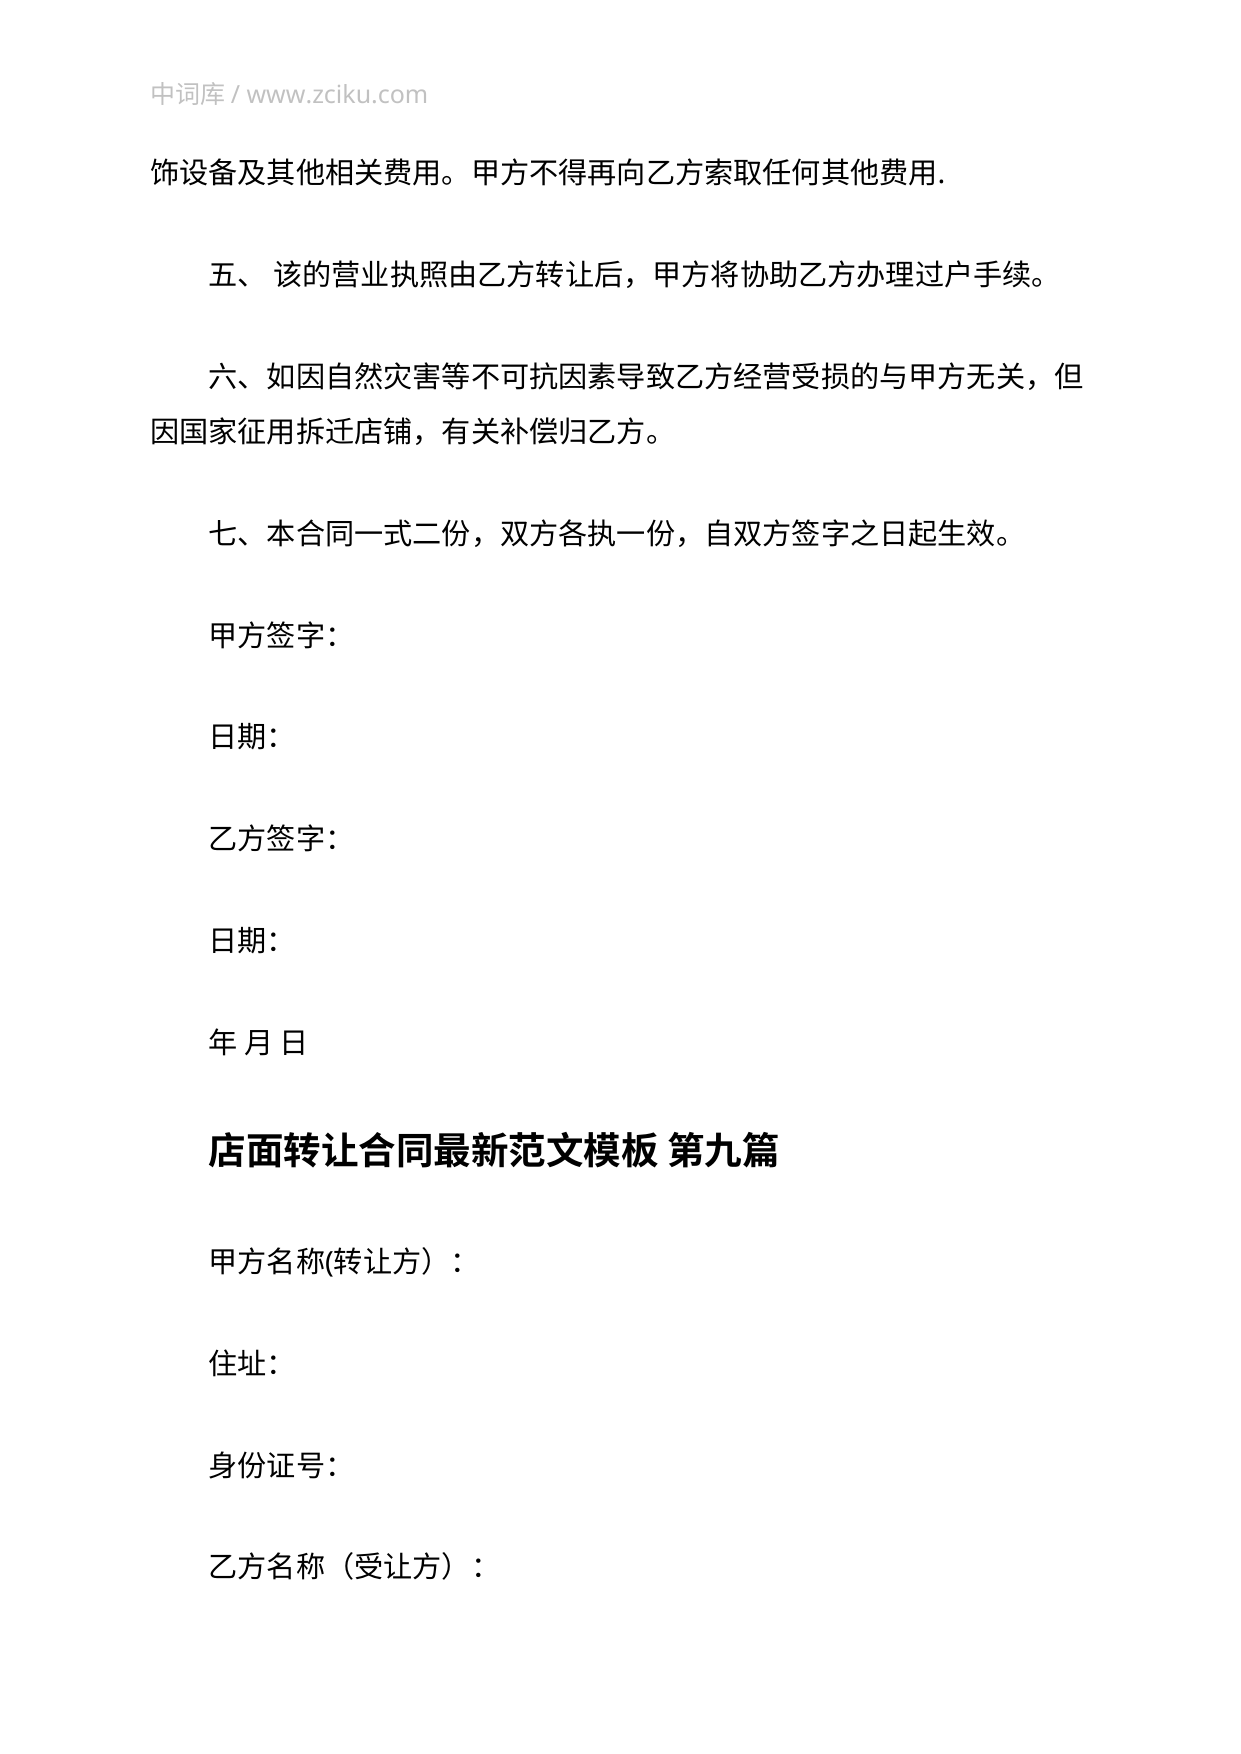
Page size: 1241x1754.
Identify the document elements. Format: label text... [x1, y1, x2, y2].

text 身份证号： [150, 1442, 1090, 1484]
text 七、本合同一式二份，双方各执一份，自双方签字之日起生效。 [150, 510, 1090, 553]
text 乙方签字： [150, 816, 1090, 858]
text 日期： [150, 917, 1090, 960]
text 五、 该的营业执照由乙方转让后，甲方将协助乙方办理过户手续。 [150, 252, 1090, 294]
text 乙方名称（受让方）： [150, 1544, 1090, 1586]
text 年 月 日 [150, 1019, 1090, 1062]
text 甲方签字： [150, 612, 1090, 654]
text 店面转让合同最新范文模板 第九篇 [150, 1121, 1090, 1175]
text 日期： [150, 714, 1090, 756]
text 六、如因自然灾害等不可抗因素导致乙方经营受损的与甲方无关，但因国家征用拆迁店铺，有关补偿归乙方。 [150, 354, 1090, 451]
text 住址： [150, 1340, 1090, 1383]
text 甲方名称(转让方）： [150, 1238, 1090, 1281]
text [150, 150, 1090, 192]
